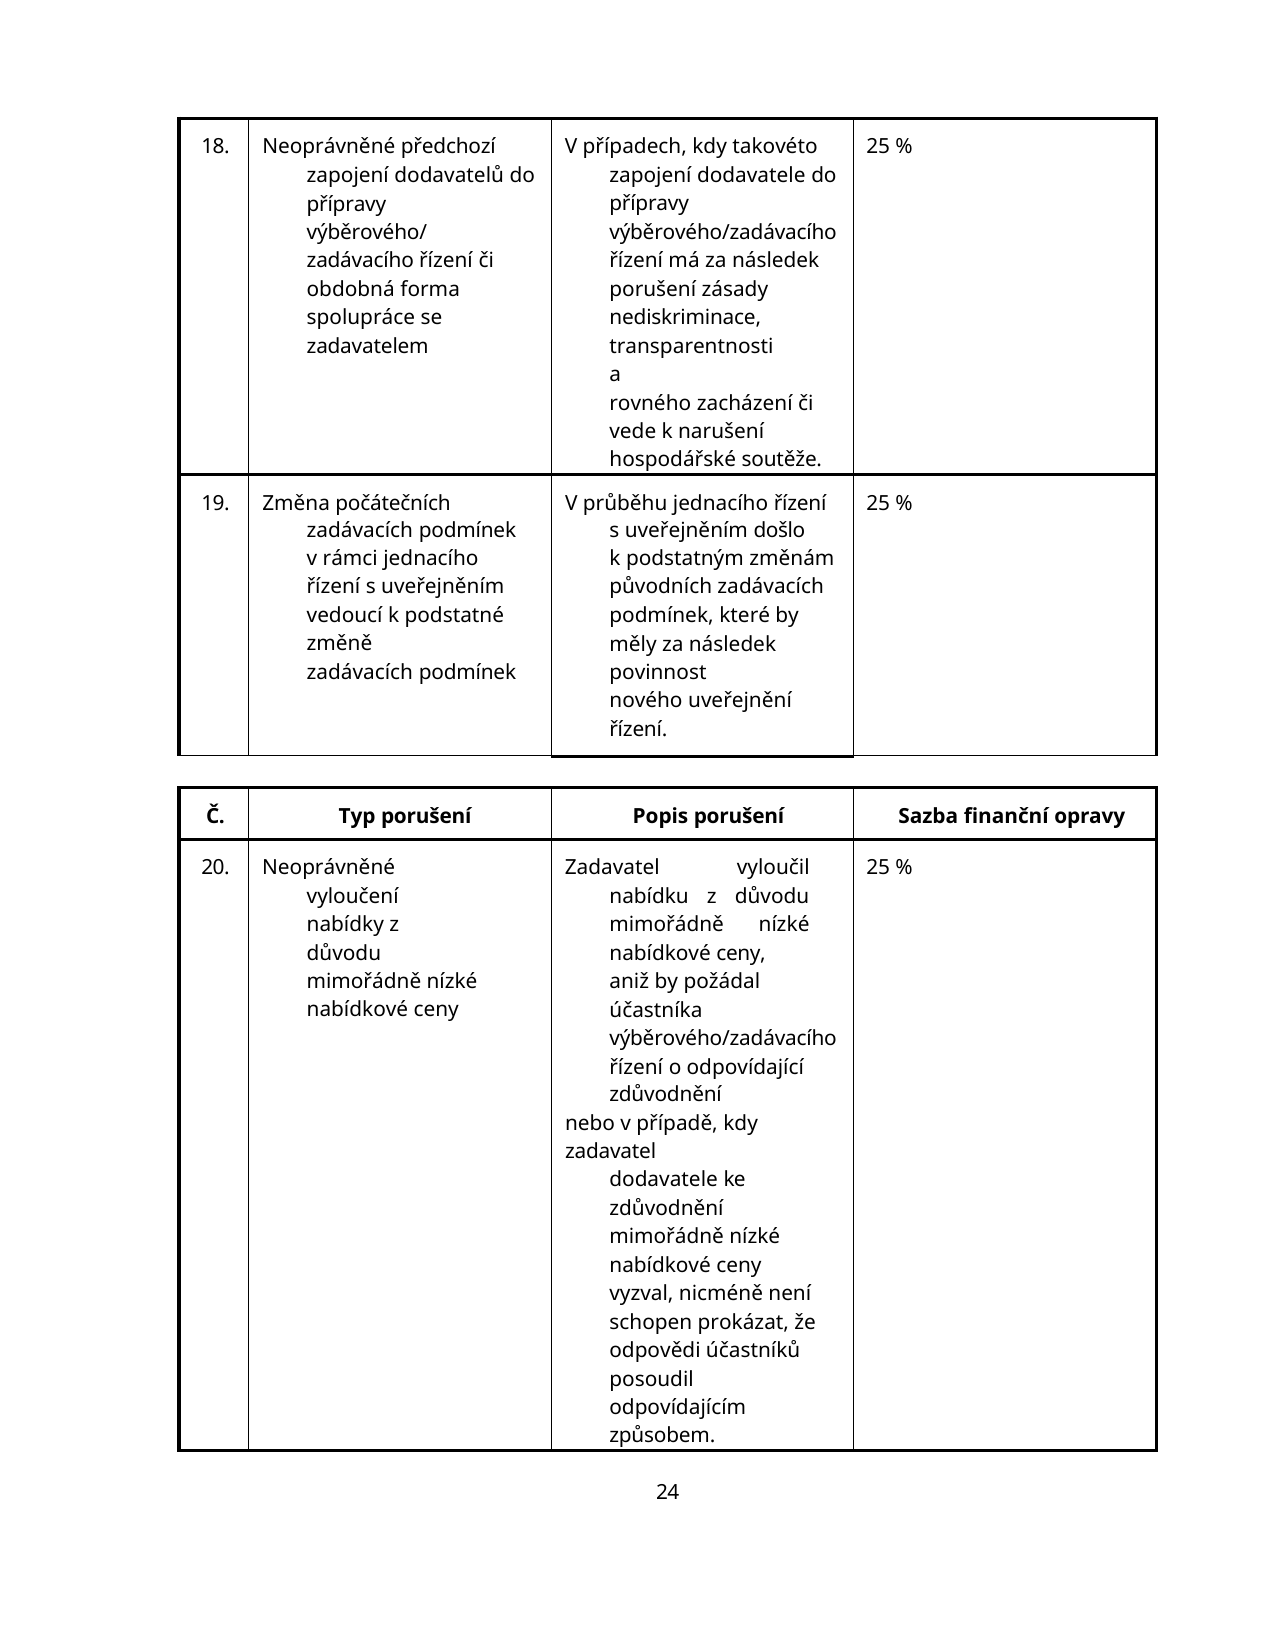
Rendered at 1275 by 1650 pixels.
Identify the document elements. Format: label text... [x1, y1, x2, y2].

table_cell Zadavatel vyloučil nabídku z důvodu mimořádně nízké nabídkové ceny, aniž by požádal účastníka výběrového/zadávacího řízení o odpovídající zdůvodnění nebo v případě, kdy zadavatel dodavatele ke zdůvodnění mimořádně nízké nabídkové ceny vyzval, nicméně není schopen prokázat, že odpovědi účastníků posoudil odpovídajícím způsobem. [552, 841, 853, 1449]
table_header Typ porušení [249, 789, 551, 837]
table_cell 25 % [854, 120, 1155, 473]
table_cell V případech, kdy takovéto zapojení dodavatele do přípravy výběrového/zadávacího řízení má za následek porušení zásady nediskriminace, transparentnosti a rovného zacházení či vede k narušení hospodářské soutěže. [552, 120, 853, 473]
table_cell Neoprávněné vyloučení nabídky z důvodu mimořádně nízké nabídkové ceny [249, 841, 551, 1449]
table_cell 18. [181, 120, 248, 473]
table_cell 20. [181, 841, 248, 1449]
table_cell V průběhu jednacího řízení s uveřejněním došlo k podstatným změnám původních zadávacích podmínek, které by měly za následek povinnost nového uveřejnění řízení. [552, 476, 853, 754]
table_header Popis porušení [552, 789, 853, 837]
table_cell Neoprávněné předchozí zapojení dodavatelů do přípravy výběrového/zadávacího řízení či obdobná forma spolupráce se zadavatelem [249, 120, 551, 473]
table_cell 25 % [854, 841, 1155, 1449]
table_cell 25 % [854, 476, 1155, 754]
table_header Sazba finanční opravy [854, 789, 1155, 837]
table_header Č. [181, 789, 248, 837]
table_cell Změna počátečních zadávacích podmínek v rámci jednacího řízení s uveřejněním vedoucí k podstatné změně zadávacích podmínek [249, 476, 551, 754]
table_cell 19. [181, 476, 248, 754]
